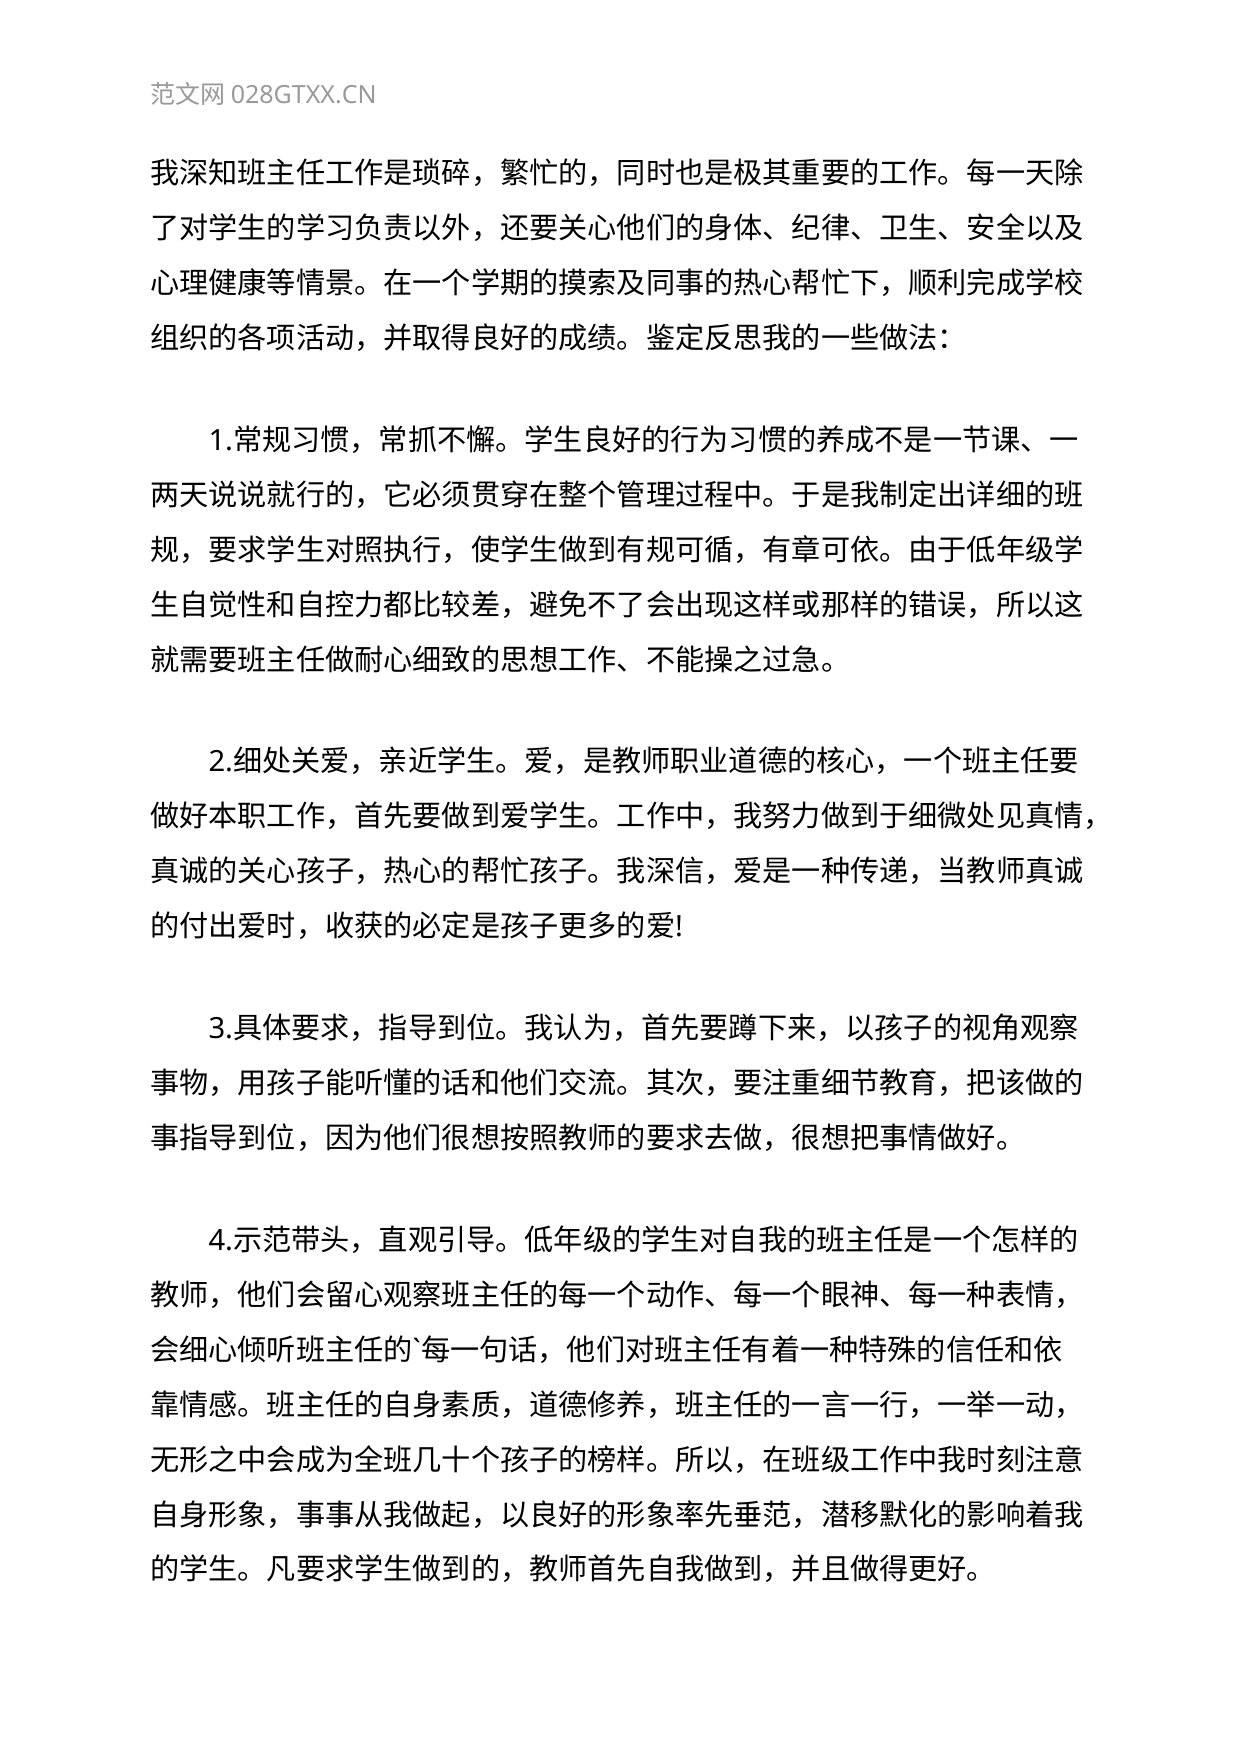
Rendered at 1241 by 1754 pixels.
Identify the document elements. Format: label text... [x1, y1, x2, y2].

text 2.细处关爱，亲近学生。爱，是教师职业道德的核心，一个班主任要做好本职工作，首先要做到爱学生。工作中，我努力做到于细微处见真情，真诚的关心孩子，热心的帮忙孩子。我深信，爱是一种传递，当教师真诚的付出爱时，收获的必定是孩子更多的爱! [150, 738, 1090, 945]
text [150, 150, 1090, 357]
text 1.常规习惯，常抓不懈。学生良好的行为习惯的养成不是一节课、一两天说说就行的，它必须贯穿在整个管理过程中。于是我制定出详细的班规，要求学生对照执行，使学生做到有规可循，有章可依。由于低年级学生自觉性和自控力都比较差，避免不了会出现这样或那样的错误，所以这就需要班主任做耐心细致的思想工作、不能操之过急。 [150, 416, 1090, 678]
text 3.具体要求，指导到位。我认为，首先要蹲下来，以孩子的视角观察事物，用孩子能听懂的话和他们交流。其次，要注重细节教育，把该做的事指导到位，因为他们很想按照教师的要求去做，很想把事情做好。 [150, 1005, 1090, 1157]
text 4.示范带头，直观引导。低年级的学生对自我的班主任是一个怎样的教师，他们会留心观察班主任的每一个动作、每一个眼神、每一种表情，会细心倾听班主任的`每一句话，他们对班主任有着一种特殊的信任和依靠情感。班主任的自身素质，道德修养，班主任的一言一行，一举一动，无形之中会成为全班几十个孩子的榜样。所以，在班级工作中我时刻注意自身形象，事事从我做起，以良好的形象率先垂范，潜移默化的影响着我的学生。凡要求学生做到的，教师首先自我做到，并且做得更好。 [150, 1216, 1090, 1588]
